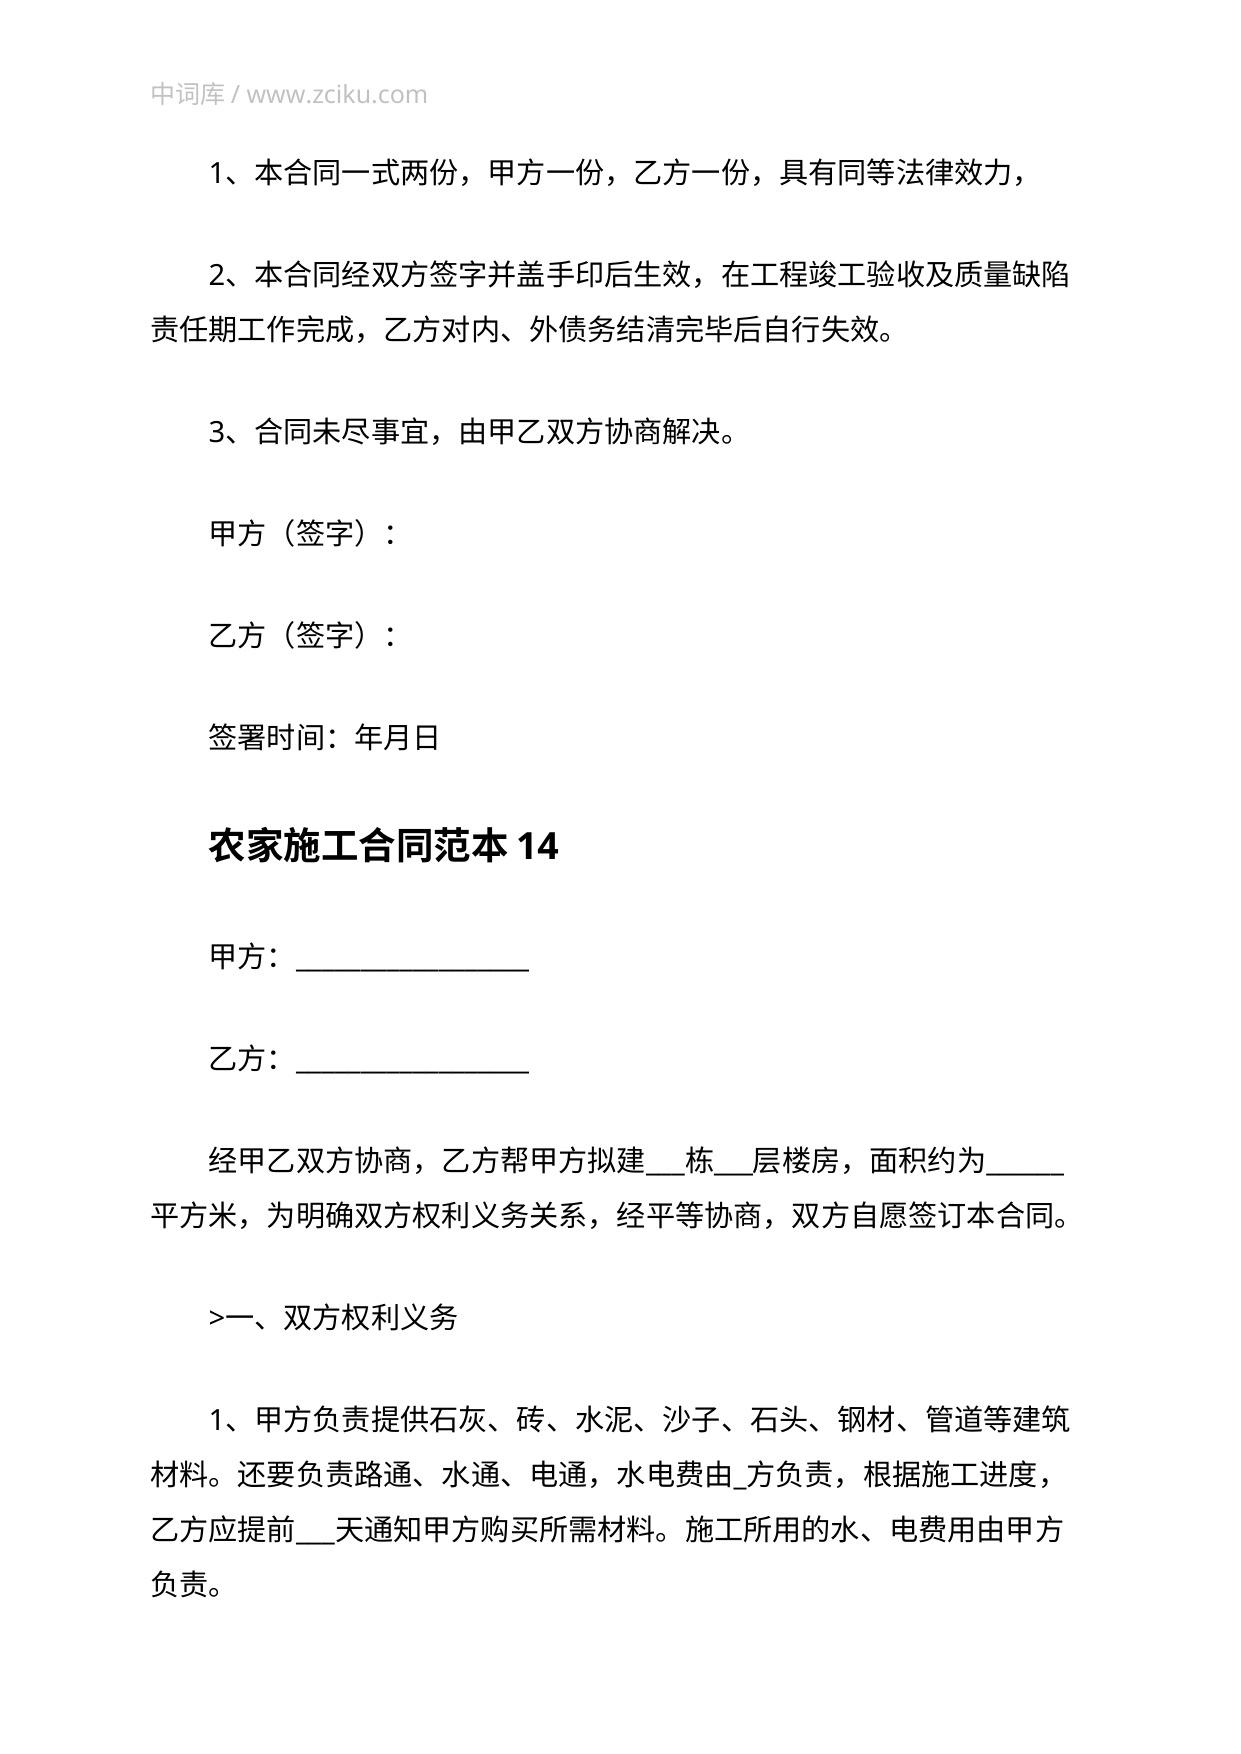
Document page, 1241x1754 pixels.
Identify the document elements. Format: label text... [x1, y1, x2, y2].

text 签署时间：年月日 [150, 714, 1090, 757]
text 3、合同未尽事宜，由甲乙双方协商解决。 [150, 409, 1090, 451]
text >一、双方权利义务 [150, 1294, 1090, 1337]
text 2、本合同经双方签字并盖手印后生效，在工程竣工验收及质量缺陷责任期工作完成，乙方对内、外债务结清完毕后自行失效。 [150, 252, 1090, 349]
text 乙方（签字）： [150, 612, 1090, 655]
text 甲方（签字）： [150, 511, 1090, 553]
text 1、甲方负责提供石灰、砖、水泥、沙子、石头、钢材、管道等建筑材料。还要负责路通、水通、电通，水电费由_方负责，根据施工进度，乙方应提前___天通知甲方购买所需材料。施工所用的水、电费用由甲方负责。 [150, 1396, 1090, 1604]
text 1、本合同一式两份，甲方一份，乙方一份，具有同等法律效力， [150, 150, 1090, 192]
text 经甲乙双方协商，乙方帮甲方拟建___栋___层楼房，面积约为______平方米，为明确双方权利义务关系，经平等协商，双方自愿签订本合同。 [150, 1138, 1090, 1235]
text 乙方：__________________ [150, 1036, 1090, 1078]
text 甲方：__________________ [150, 934, 1090, 976]
text 农家施工合同范本14 [150, 816, 1090, 871]
